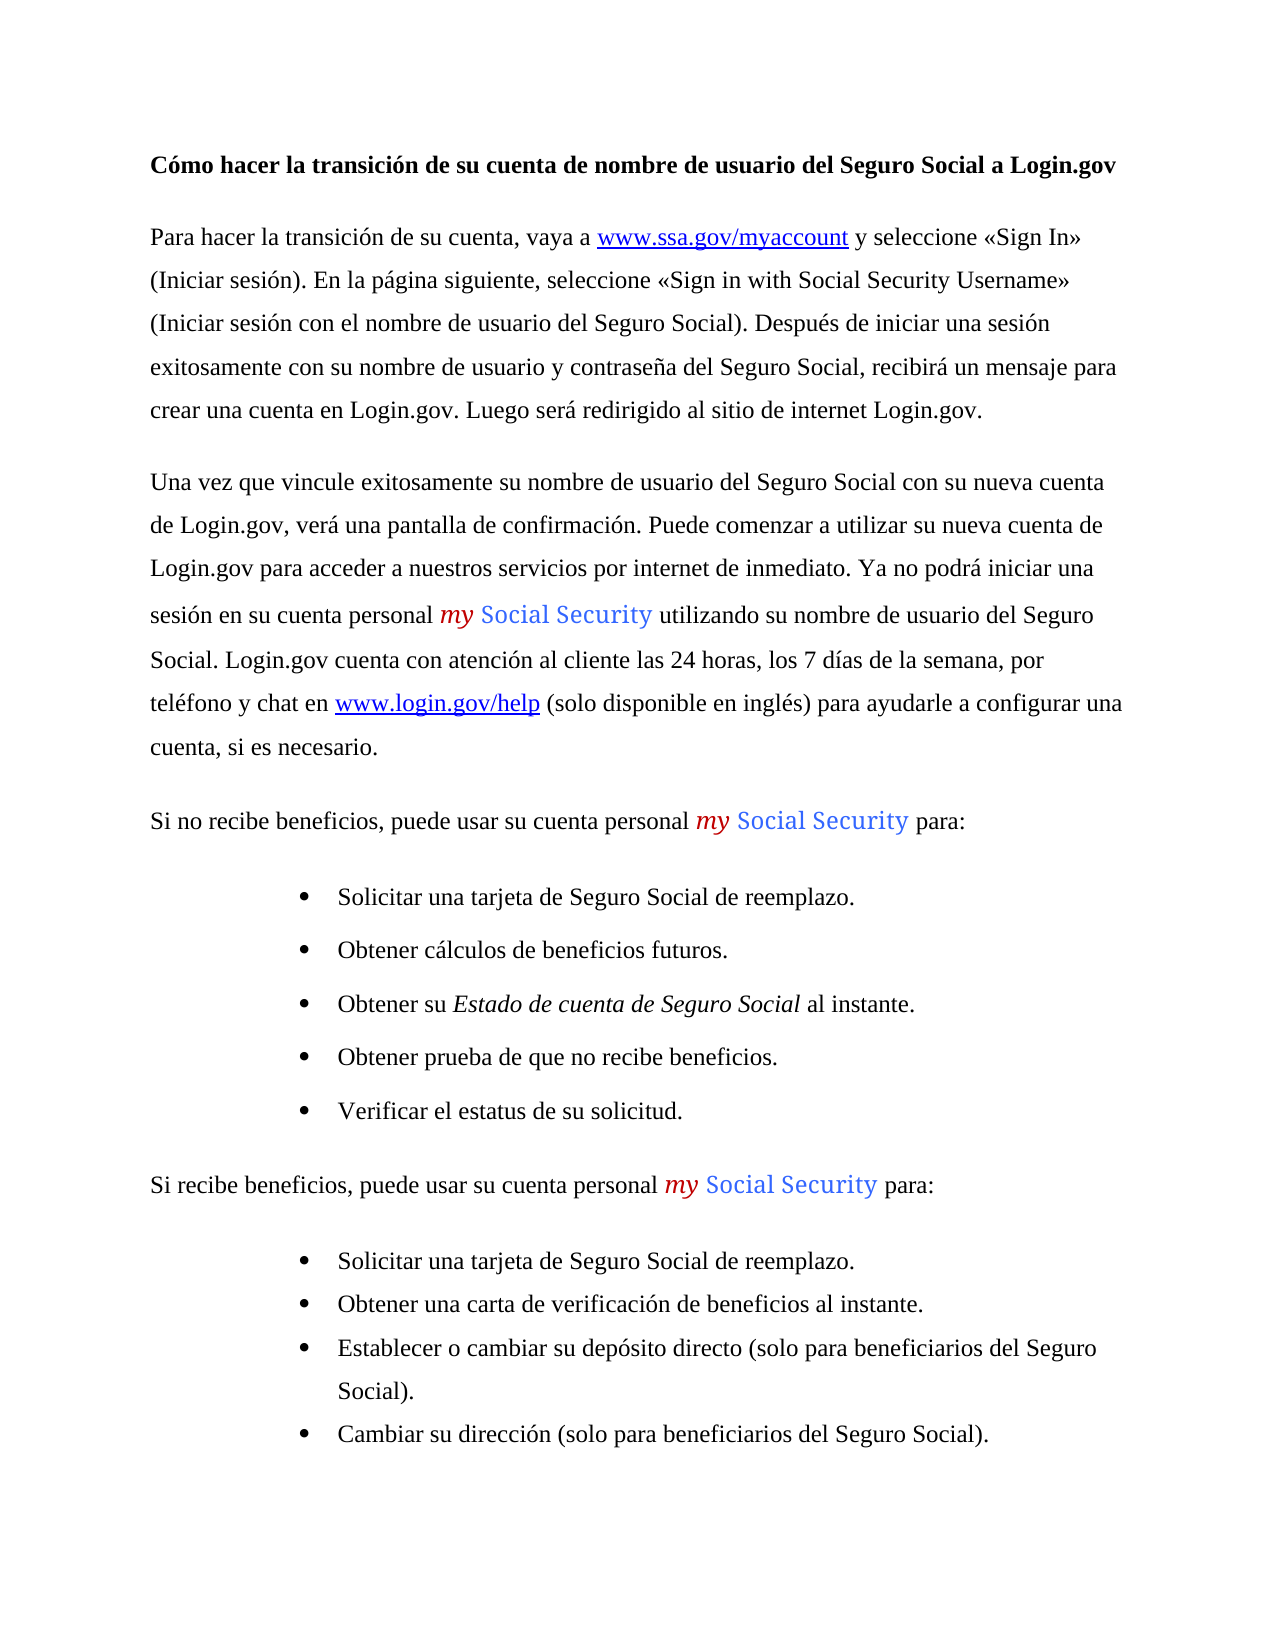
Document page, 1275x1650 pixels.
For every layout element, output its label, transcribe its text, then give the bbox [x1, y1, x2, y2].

text Para hacer la transición de su cuenta, vaya a www.ssa.gov/myaccount y seleccione «Sign In» (Iniciar sesión). En la página siguiente, seleccione «Sign in with Social Security Username» (Iniciar sesión con el nombre de usuario del Seguro Social). Después de iniciar una sesión exitosamente con su nombre de usuario y contraseña del Seguro Social, recibirá un mensaje para crear una cuenta en Login.gov. Luego será redirigido al sitio de internet Login.gov. [150, 222, 1125, 423]
list Verificar el estatus de su solicitud. [300, 1096, 1125, 1125]
list Solicitar una tarjeta de Seguro Social de reemplazo. [300, 882, 1125, 911]
list Establecer o cambiar su depósito directo (solo para beneficiarios del Seguro Social). [300, 1333, 1125, 1404]
text Una vez que vincule exitosamente su nombre de usuario del Seguro Social con su nueva cuenta de Login.gov, verá una pantalla de confirmación. Puede comenzar a utilizar su nueva cuenta de Login.gov para acceder a nuestros servicios por internet de inmediato. Ya no podrá iniciar una sesión en su cuenta personal my Social Security utilizando su nombre de usuario del Seguro Social. Login.gov cuenta con atención al cliente las 24 horas, los 7 días de la semana, por teléfono y chat en www.login.gov/help (solo disponible en inglés) para ayudarle a configurar una cuenta, si es necesario. [150, 467, 1125, 760]
list Obtener cálculos de beneficios futuros. [300, 935, 1125, 964]
text Si no recibe beneficios, puede usar su cuenta personal my Social Security para: [150, 804, 1125, 836]
list Solicitar una tarjeta de Seguro Social de reemplazo. [300, 1246, 1125, 1275]
text Si recibe beneficios, puede usar su cuenta personal my Social Security para: [150, 1168, 1125, 1201]
list Obtener una carta de verificación de beneficios al instante. [300, 1289, 1125, 1318]
list Obtener prueba de que no recibe beneficios. [300, 1042, 1125, 1071]
list Obtener su Estado de cuenta de Seguro Social al instante. [300, 989, 1125, 1018]
list Cambiar su dirección (solo para beneficiarios del Seguro Social). [300, 1419, 1125, 1448]
text Cómo hacer la transición de su cuenta de nombre de usuario del Seguro Social a Login.gov [150, 150, 1125, 179]
